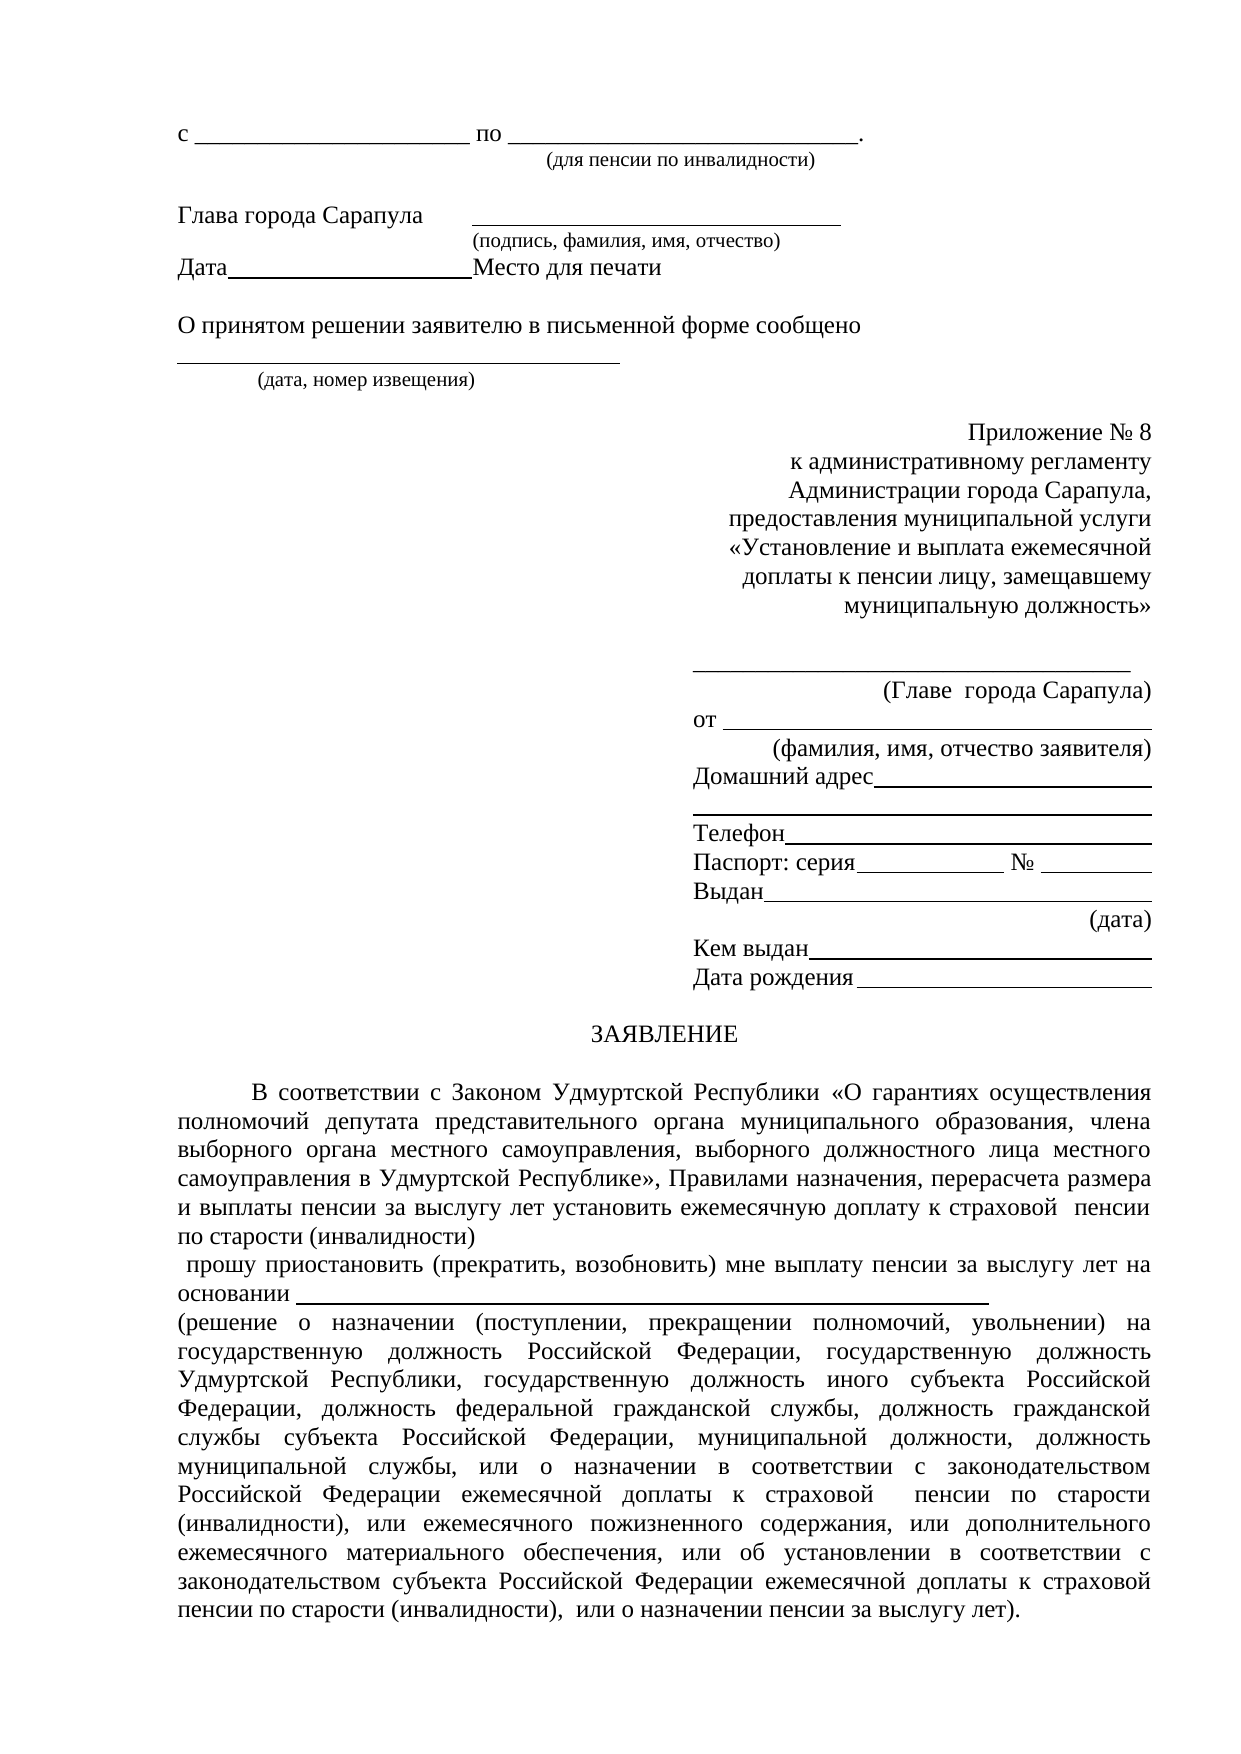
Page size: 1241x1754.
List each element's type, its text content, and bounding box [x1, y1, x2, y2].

text Выдан [677, 876, 1152, 904]
text Глава города Сарапула [177, 200, 1152, 228]
text доплаты к пенсии лицу, замещавшему муниципальную должность» [177, 561, 1152, 618]
text (дата) [677, 904, 1152, 933]
text от [677, 704, 1152, 733]
text Кем выдан [677, 933, 1152, 962]
text (подпись, фамилия, имя, отчество) [177, 228, 1152, 252]
text «Установление и выплата ежемесячной [177, 532, 1152, 561]
text предоставления муниципальной услуги [177, 503, 1152, 532]
text прошу приостановить (прекратить, возобновить) мне выплату пенсии за выслугу лет на основании [177, 1249, 1152, 1307]
text Паспорт: серия № [677, 847, 1152, 876]
text Администрации города Сарапула, [177, 475, 1152, 503]
text Домашний адрес [677, 761, 1152, 790]
text (Главе города Сарапула) [677, 675, 1152, 704]
text (для пенсии по инвалидности) [177, 147, 1152, 171]
text к административному регламенту [177, 446, 1152, 475]
text (решение о назначении (поступлении, прекращении полномочий, увольнении) на государственную должность Российской Федерации, государственную должность Удмуртской Республики, государственную должность иного субъекта Российской Федерации, должность федеральной гражданской службы, должность гражданской службы субъекта Российской Федерации, муниципальной должности, должность муниципальной службы, или о назначении в соответствии с законодательством Российской Федерации ежемесячной доплаты к страховой пенсии по старости (инвалидности), или ежемесячного пожизненного содержания, или дополнительного ежемесячного материального обеспечения, или об установлении в соответствии с законодательством субъекта Российской Федерации ежемесячной доплаты к страховой пенсии по старости (инвалидности), или о назначении пенсии за выслугу лет). [177, 1307, 1152, 1623]
text Дата рождения [677, 962, 1152, 991]
text ЗАЯВЛЕНИЕ [177, 1019, 1152, 1048]
text ___________________________________ [677, 646, 1152, 675]
text Приложение № 8 [177, 417, 1152, 446]
text (дата, номер извещения) [177, 367, 1152, 391]
text Телефон [677, 818, 1152, 847]
text Дата Место для печати [177, 252, 1152, 281]
text с ______________________ по ____________________________. [177, 118, 1152, 147]
text О принятом решении заявителю в письменной форме сообщено [177, 310, 1152, 339]
text (фамилия, имя, отчество заявителя) [677, 733, 1152, 761]
text В соответствии с Законом Удмуртской Республики «О гарантиях осуществления полномочий депутата представительного органа муниципального образования, члена выборного органа местного самоуправления, выборного должностного лица местного самоуправления в Удмуртской Республике», Правилами назначения, перерасчета размера и выплаты пенсии за выслугу лет установить ежемесячную доплату к страховой пенсии по старости (инвалидности) [177, 1077, 1152, 1249]
